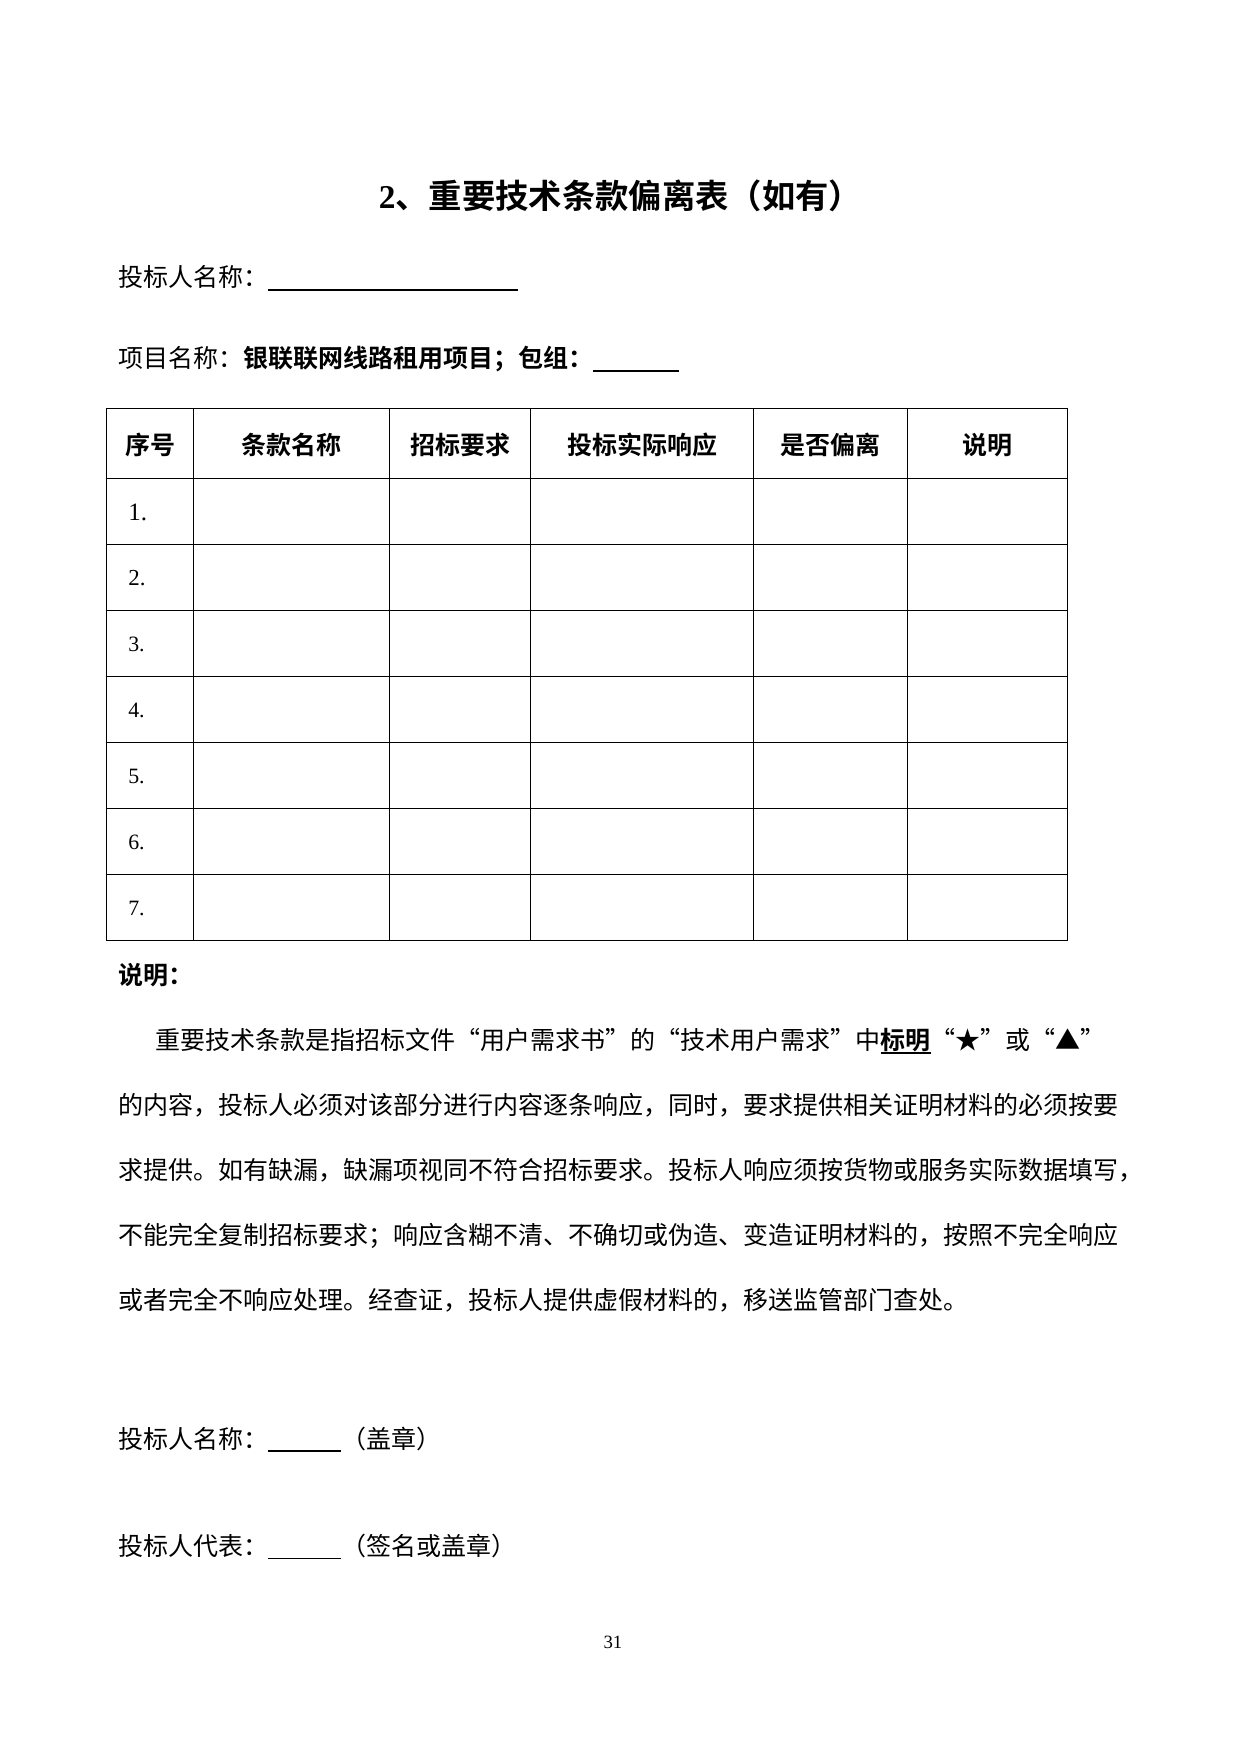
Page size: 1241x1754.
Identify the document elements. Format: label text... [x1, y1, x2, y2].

table_cell [390, 611, 530, 676]
table_cell [194, 545, 389, 610]
table_header 是否偏离 [754, 409, 907, 478]
table_header 投标实际响应 [531, 409, 753, 478]
text 2、重要技术条款偏离表（如有） [118, 162, 1122, 227]
table_cell [531, 875, 753, 940]
text 投标人代表： （签名或盖章） [118, 1512, 1122, 1577]
table_cell [754, 875, 907, 940]
text 说明： [118, 941, 1122, 1006]
table_cell [531, 479, 753, 544]
table_cell [908, 545, 1067, 610]
table_cell [908, 677, 1067, 742]
table_cell [194, 809, 389, 874]
table_header 招标要求 [390, 409, 530, 478]
table_header 条款名称 [194, 409, 389, 478]
table_cell [107, 809, 193, 874]
text 投标人名称： [118, 243, 1122, 308]
text 投标人名称： （盖章） [118, 1405, 1122, 1470]
table_header 说明 [908, 409, 1067, 478]
table_cell [531, 809, 753, 874]
table_cell [754, 611, 907, 676]
table_cell [107, 677, 193, 742]
table_cell [908, 479, 1067, 544]
table_cell [194, 743, 389, 808]
table_cell [754, 743, 907, 808]
table_cell [531, 611, 753, 676]
table_cell [531, 743, 753, 808]
table_cell [908, 611, 1067, 676]
table_cell [107, 479, 193, 544]
table_cell [390, 479, 530, 544]
text 项目名称：银联联网线路租用项目；包组： [118, 324, 1122, 389]
table_cell [754, 545, 907, 610]
table_cell [107, 875, 193, 940]
table_cell [531, 545, 753, 610]
table_cell [194, 479, 389, 544]
table_cell [754, 677, 907, 742]
table_cell [390, 875, 530, 940]
table_cell [390, 677, 530, 742]
table_cell [194, 611, 389, 676]
table_cell [107, 611, 193, 676]
table_cell [908, 875, 1067, 940]
text 重要技术条款是指招标文件“用户需求书”的“技术用户需求”中标明“★”或“▲”的内容，投标人必须对该部分进行内容逐条响应，同时，要求提供相关证明材料的必须按要求提供。如有缺漏，缺漏项视同不符合招标要求。投标人响应须按货物或服务实际数据填写，不能完全复制招标要求；响应含糊不清、不确切或伪造、变造证明材料的，按照不完全响应或者完全不响应处理。经查证，投标人提供虚假材料的，移送监管部门查处。 [118, 1006, 1122, 1331]
table_cell [390, 545, 530, 610]
table_cell [390, 743, 530, 808]
table_cell [194, 677, 389, 742]
table_cell [194, 875, 389, 940]
table_cell [107, 545, 193, 610]
table_cell [908, 809, 1067, 874]
table_cell [754, 479, 907, 544]
table_cell [908, 743, 1067, 808]
table_cell [390, 809, 530, 874]
table_cell [107, 743, 193, 808]
table_cell [754, 809, 907, 874]
table_header 序号 [107, 409, 193, 478]
table_cell [531, 677, 753, 742]
